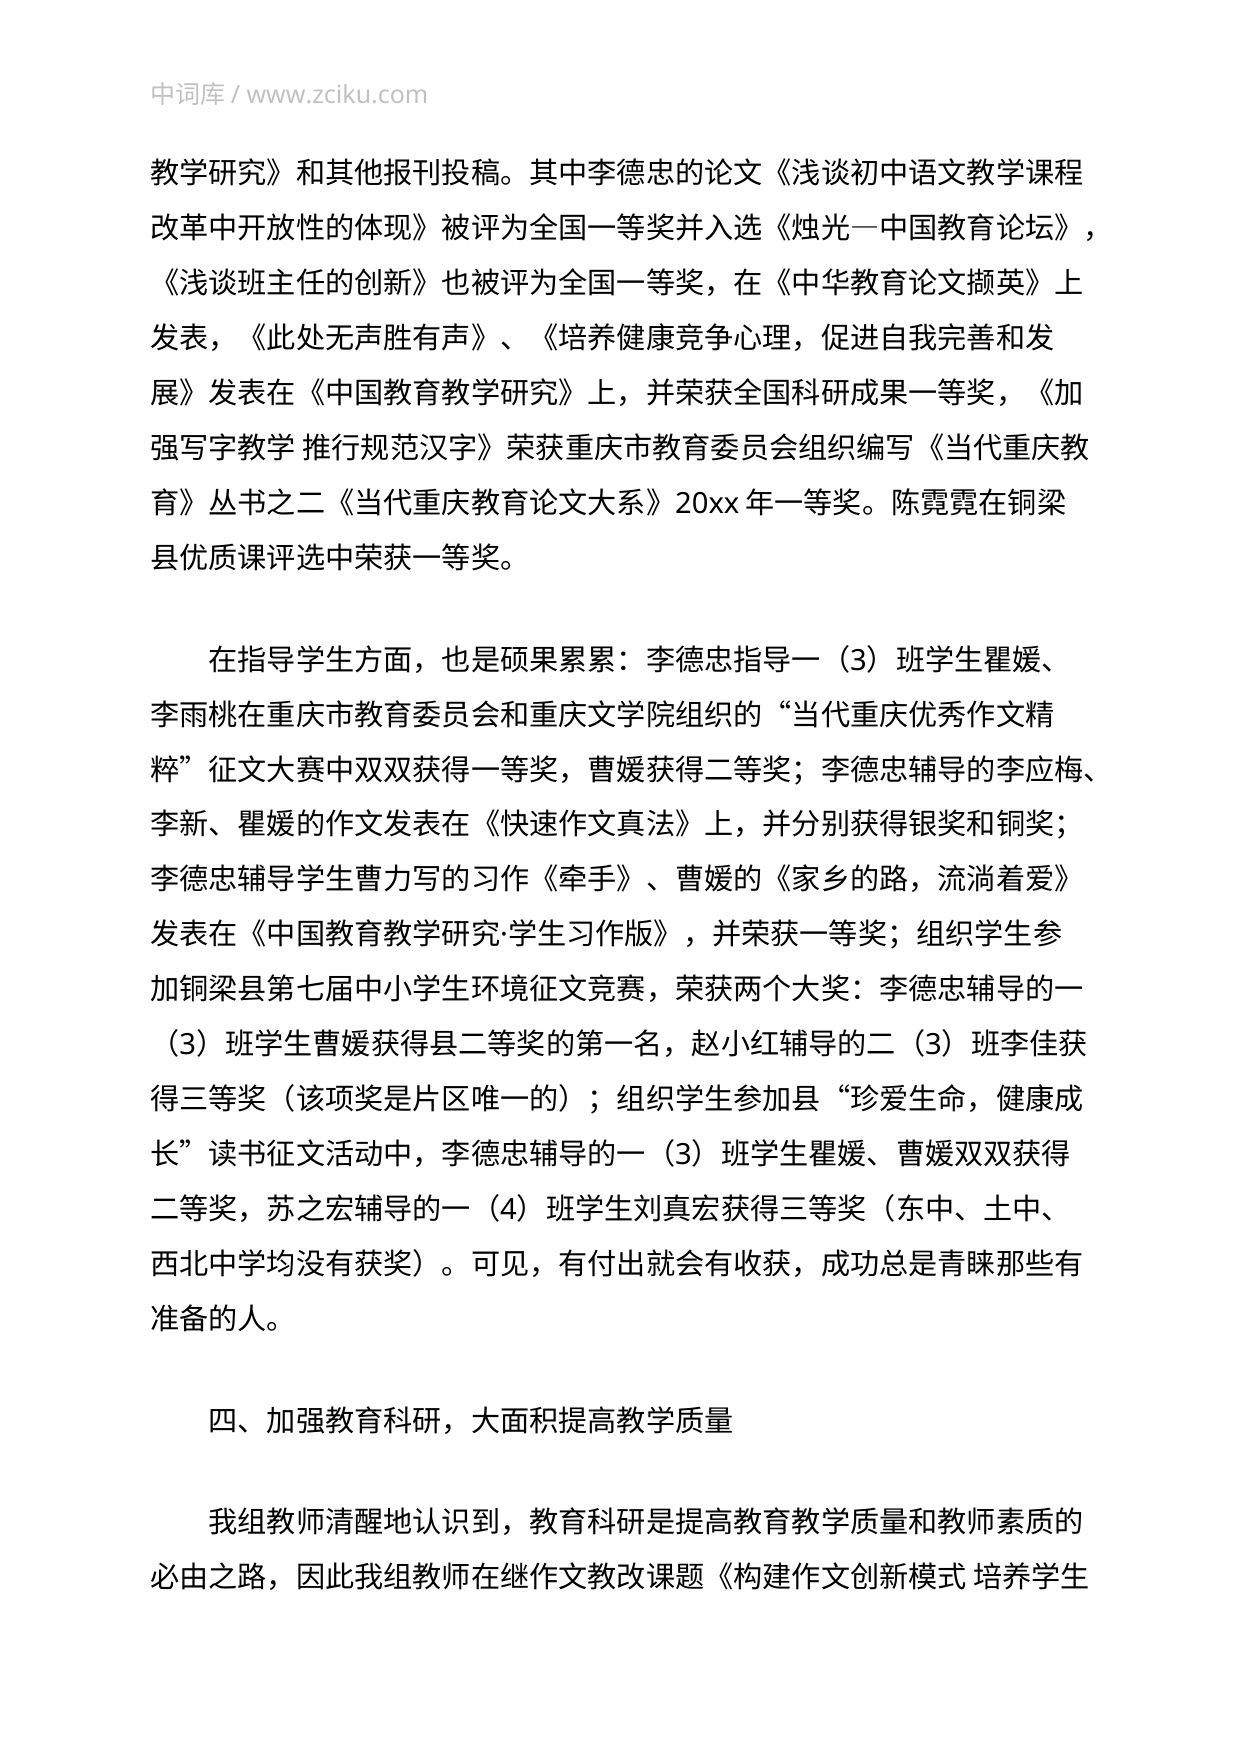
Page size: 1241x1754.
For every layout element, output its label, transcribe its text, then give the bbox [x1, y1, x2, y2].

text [150, 150, 1090, 577]
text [150, 1499, 1090, 1596]
text 四、加强教育科研，大面积提高教学质量 [150, 1397, 1090, 1439]
text 在指导学生方面，也是硕果累累：李德忠指导一（3）班学生瞿媛、李雨桃在重庆市教育委员会和重庆文学院组织的“当代重庆优秀作文精粹”征文大赛中双双获得一等奖，曹媛获得二等奖；李德忠辅导的李应梅、李新、瞿媛的作文发表在《快速作文真法》上，并分别获得银奖和铜奖；李德忠辅导学生曹力写的习作《牵手》、曹媛的《家乡的路，流淌着爱》发表在《中国教育教学研究·学生习作版》，并荣获一等奖；组织学生参加铜梁县第七届中小学生环境征文竞赛，荣获两个大奖：李德忠辅导的一（3）班学生曹媛获得县二等奖的第一名，赵小红辅导的二（3）班李佳获得三等奖（该项奖是片区唯一的）；组织学生参加县“珍爱生命，健康成长”读书征文活动中，李德忠辅导的一（3）班学生瞿媛、曹媛双双获得二等奖，苏之宏辅导的一（4）班学生刘真宏获得三等奖（东中、土中、西北中学均没有获奖）。可见，有付出就会有收获，成功总是青睐那些有准备的人。 [150, 636, 1090, 1338]
